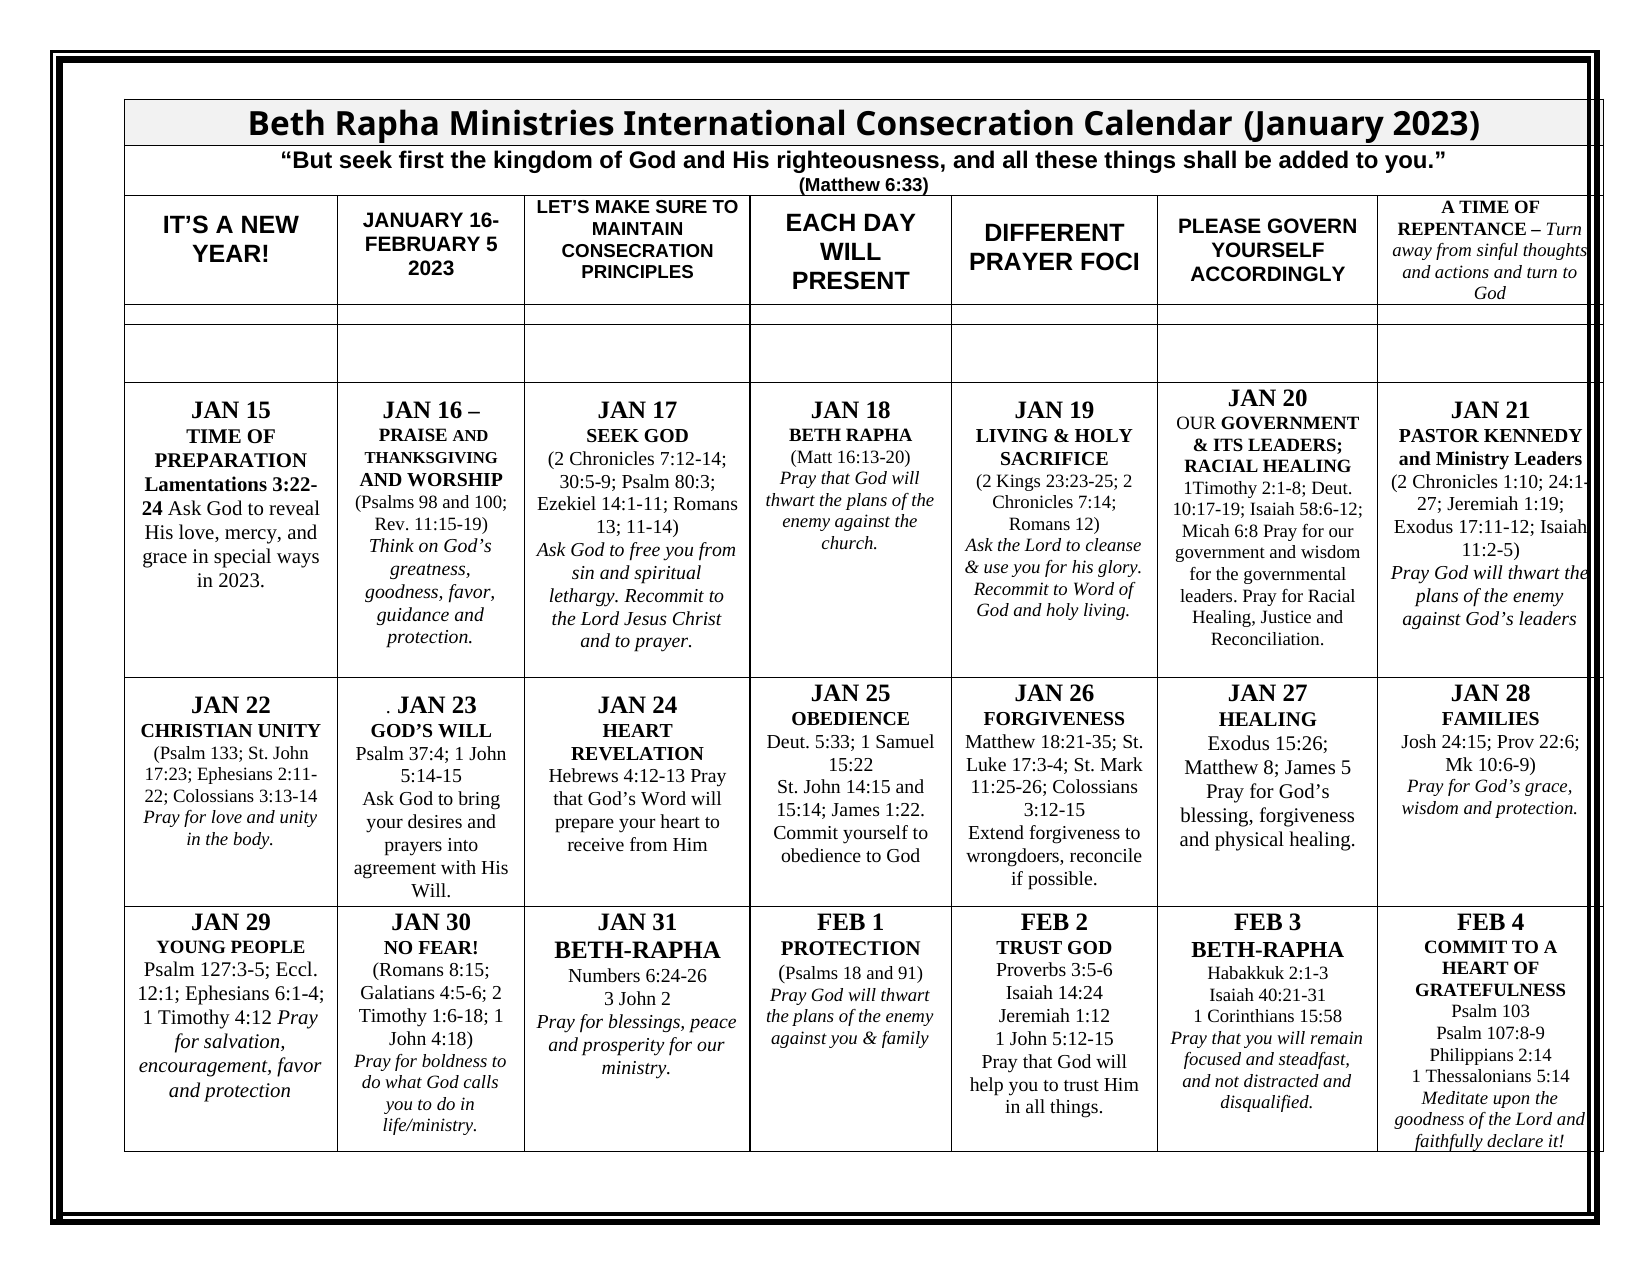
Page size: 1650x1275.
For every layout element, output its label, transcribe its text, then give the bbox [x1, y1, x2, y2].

table_cell A TIME OF REPENTANCE – Turn away from sinful thoughts and actions and turn to God [1378, 196, 1587, 304]
table_cell JANUARY 16- FEBRUARY 5 2023 [338, 196, 524, 304]
table_cell EACH DAY WILL PRESENT [751, 196, 951, 304]
table_cell FEB 3 BETH-RAPHA Habakkuk 2:1-3 Isaiah 40:21-31 1 Corinthians 15:58 Pray that you will remain focused and steadfast, and not distracted and disqualified. [1158, 907, 1377, 1151]
table_cell [338, 305, 524, 324]
table_cell JAN 21 PASTOR KENNEDY and Ministry Leaders (2 Chronicles 1:10; 24:1-27; Jeremiah 1:19; Exodus 17:11-12; Isaiah 11:2-5) Pray God will thwart the plans of the enemy against God’s leaders [1378, 383, 1587, 677]
table_cell JAN 28 FAMILIES Josh 24:15; Prov 22:6; Mk 10:6-9) Pray for God’s grace, wisdom and protection. [1378, 678, 1587, 906]
table_cell [125, 325, 337, 382]
table_cell FEB 1 PROTECTION (Psalms 18 and 91) Pray God will thwart the plans of the enemy against you & family [751, 907, 951, 1151]
table_cell LET’S MAKE SURE TO MAINTAIN CONSECRATION PRINCIPLES [525, 196, 749, 304]
table_cell JAN 17 SEEK GOD (2 Chronicles 7:12-14; 30:5-9; Psalm 80:3; Ezekiel 14:1-11; Romans 13; 11-14) Ask God to free you from sin and spiritual lethargy. Recommit to the Lord Jesus Christ and to prayer. [525, 383, 749, 677]
table_header Beth Rapha Ministries International Consecration Calendar (January 2023) [125, 100, 1587, 145]
table_cell JAN 18 BETH RAPHA (Matt 16:13-20) Pray that God will thwart the plans of the enemy against the church. [751, 383, 951, 677]
table_cell JAN 24 HEART REVELATION Hebrews 4:12-13 Pray that God’s Word will prepare your heart to receive from Him [525, 678, 749, 906]
table_cell JAN 16 – PRAISE AND THANKSGIVING AND WORSHIP (Psalms 98 and 100; Rev. 11:15-19) Think on God’s greatness, goodness, favor, guidance and protection. [338, 383, 524, 677]
table_cell [952, 325, 1157, 382]
table_cell [338, 325, 524, 382]
table_cell FEB 4 COMMIT TO A HEART OF GRATEFULNESS Psalm 103 Psalm 107:8-9 Philippians 2:14 1 Thessalonians 5:14 Meditate upon the goodness of the Lord and faithfully declare it! [1378, 907, 1587, 1151]
table_cell . JAN 23 GOD’S WILL Psalm 37:4; 1 John 5:14-15 Ask God to bring your desires and prayers into agreement with His Will. [338, 678, 524, 906]
table_cell JAN 22 CHRISTIAN UNITY (Psalm 133; St. John 17:23; Ephesians 2:11-22; Colossians 3:13-14 Pray for love and unity in the body. [125, 678, 337, 906]
table_cell [125, 305, 337, 324]
table_cell [1158, 325, 1377, 382]
table_cell [751, 325, 951, 382]
table_cell JAN 27 HEALING Exodus 15:26; Matthew 8; James 5 Pray for God’s blessing, forgiveness and physical healing. [1158, 678, 1377, 906]
table_cell FEB 2 TRUST GOD Proverbs 3:5-6 Isaiah 14:24 Jeremiah 1:12 1 John 5:12-15 Pray that God will help you to trust Him in all things. [952, 907, 1157, 1151]
table_cell [1378, 325, 1587, 382]
table_cell [751, 305, 951, 324]
table_cell PLEASE GOVERN YOURSELF ACCORDINGLY [1158, 196, 1377, 304]
table_cell [1158, 305, 1377, 324]
table_cell JAN 20 OUR GOVERNMENT & ITS LEADERS; RACIAL HEALING 1Timothy 2:1-8; Deut. 10:17-19; Isaiah 58:6-12; Micah 6:8 Pray for our government and wisdom for the governmental leaders. Pray for Racial Healing, Justice and Reconciliation. [1158, 383, 1377, 677]
table_cell “But seek first the kingdom of God and His righteousness, and all these things shall be added to you.” (Matthew 6:33) [125, 146, 1587, 195]
table_cell IT’S A NEW YEAR! [125, 196, 337, 304]
table_cell JAN 26 FORGIVENESS Matthew 18:21-35; St. Luke 17:3-4; St. Mark 11:25-26; Colossians 3:12-15 Extend forgiveness to wrongdoers, reconcile if possible. [952, 678, 1157, 906]
table_cell JAN 15 TIME OF PREPARATION Lamentations 3:22-24 Ask God to reveal His love, mercy, and grace in special ways in 2023. [125, 383, 337, 677]
table_cell JAN 31 BETH-RAPHA Numbers 6:24-26 3 John 2 Pray for blessings, peace and prosperity for our ministry. [525, 907, 749, 1151]
table_cell JAN 25 OBEDIENCE Deut. 5:33; 1 Samuel 15:22 St. John 14:15 and 15:14; James 1:22. Commit yourself to obedience to God [751, 678, 951, 906]
table_cell [525, 305, 749, 324]
table_cell [952, 305, 1157, 324]
table_cell JAN 29 YOUNG PEOPLE Psalm 127:3-5; Eccl. 12:1; Ephesians 6:1-4; 1 Timothy 4:12 Pray for salvation, encouragement, favor and protection [125, 907, 337, 1151]
table_cell [525, 325, 749, 382]
table_cell [1378, 305, 1587, 324]
table_cell JAN 30 NO FEAR! (Romans 8:15; Galatians 4:5-6; 2 Timothy 1:6-18; 1 John 4:18) Pray for boldness to do what God calls you to do in life/ministry. [338, 907, 524, 1151]
table_cell JAN 19 LIVING & HOLY SACRIFICE (2 Kings 23:23-25; 2 Chronicles 7:14; Romans 12) Ask the Lord to cleanse & use you for his glory. Recommit to Word of God and holy living. [952, 383, 1157, 677]
table_cell DIFFERENT PRAYER FOCI [952, 196, 1157, 304]
